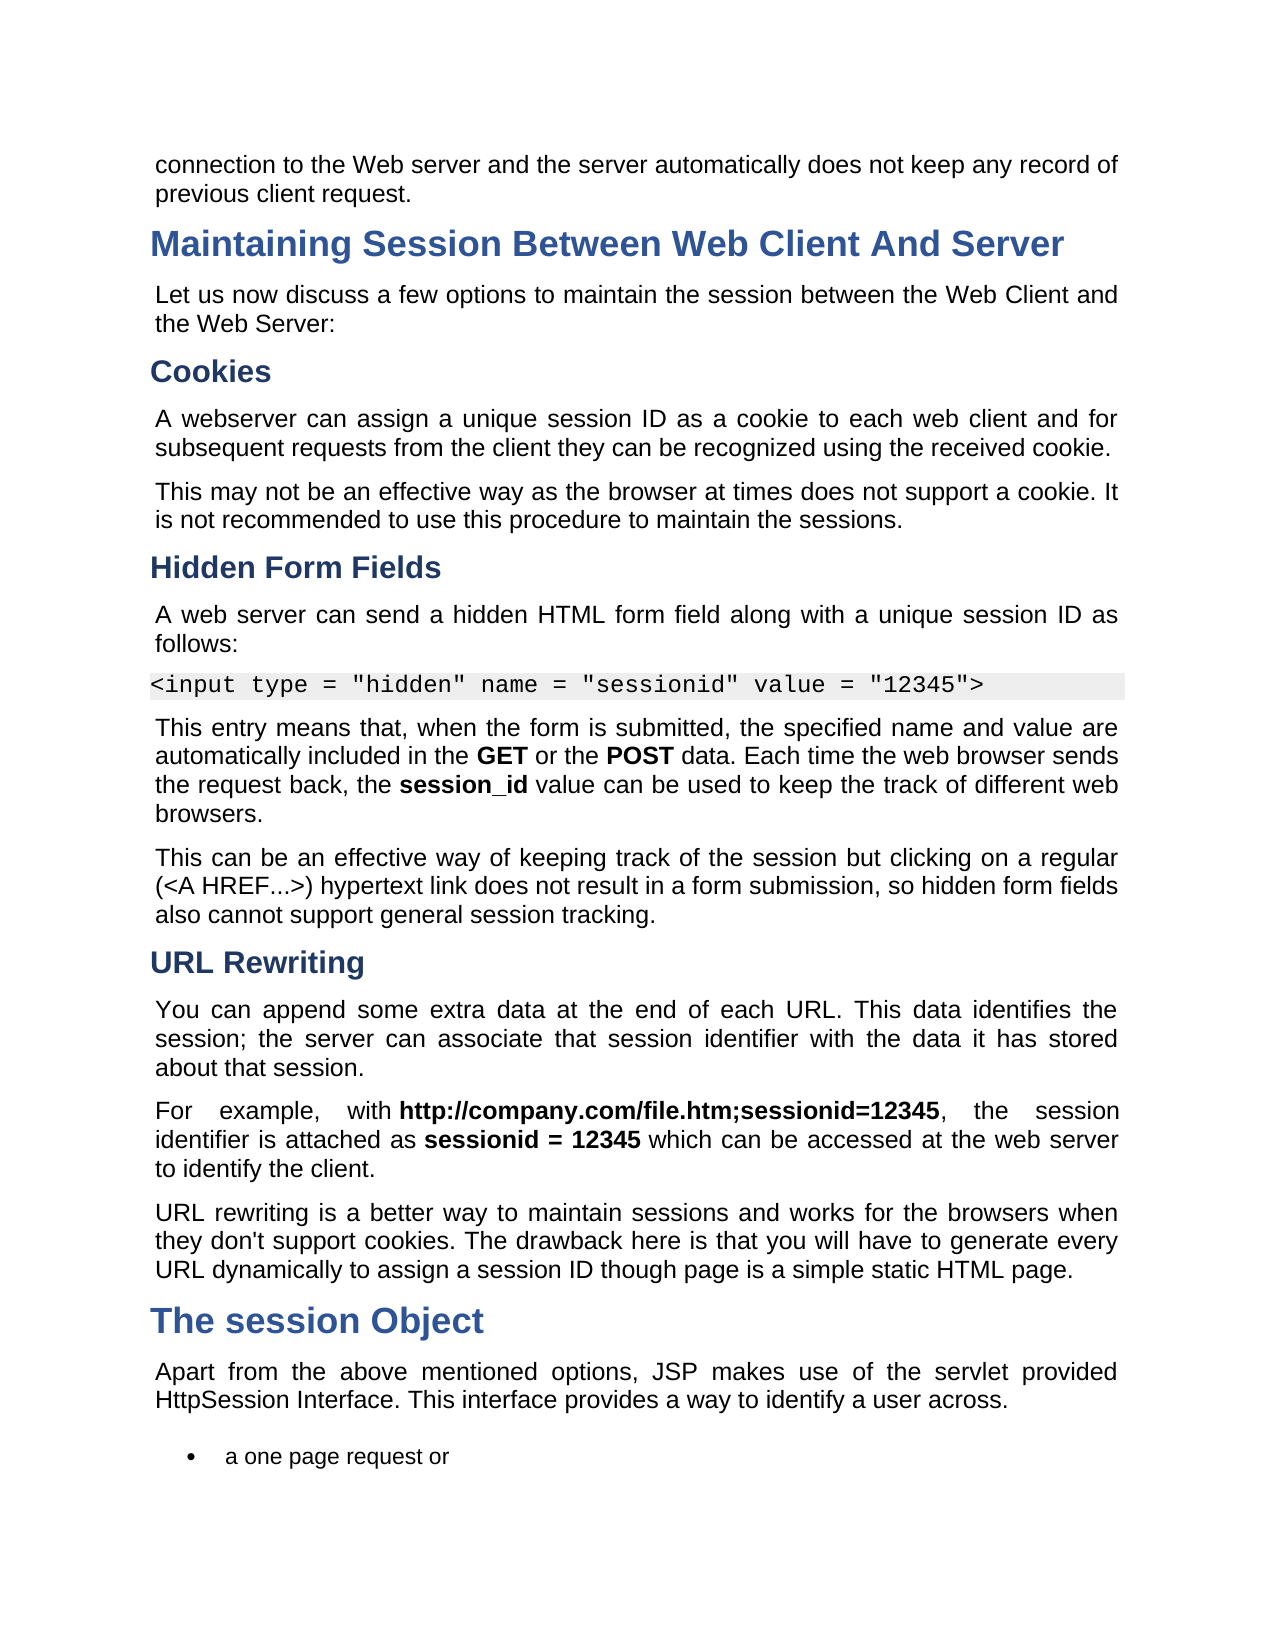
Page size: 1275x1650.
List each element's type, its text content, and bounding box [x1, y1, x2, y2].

text URL rewriting is a better way to maintain sessions and works for the browsers when they don't support cookies. The drawback here is that you will have to generate every URL dynamically to assign a session ID though page is a simple static HTML page. [155, 1197, 1120, 1284]
text <input type = "hidden" name = "sessionid" value = "12345"> [150, 673, 1125, 700]
subtitle Hidden Form Fields [150, 549, 1125, 585]
text Apart from the above mentioned options, JSP makes use of the servlet provided HttpSession Interface. This interface provides a way to identify a user across. [155, 1357, 1120, 1414]
subtitle URL Rewriting [150, 944, 1125, 980]
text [155, 150, 1120, 207]
text A webserver can assign a unique session ID as a cookie to each web client and for subsequent requests from the client they can be recognized using the received cookie. [155, 404, 1120, 462]
subtitle Maintaining Session Between Web Client And Server [150, 222, 1125, 264]
text For example, with http://company.com/file.htm;sessionid=12345, the session identifier is attached as sessionid = 12345 which can be accessed at the web server to identify the client. [155, 1096, 1120, 1182]
text This entry means that, when the form is submitted, the specified name and value are automatically included in the GET or the POST data. Each time the web browser sends the request back, the session_id value can be used to keep the track of different web browsers. [155, 712, 1120, 827]
text You can append some extra data at the end of each URL. This data identifies the session; the server can associate that session identifier with the data it has stored about that session. [155, 995, 1120, 1081]
text A web server can send a hidden HTML form field along with a unique session ID as follows: [155, 600, 1120, 658]
list a one page request or [187, 1443, 1125, 1469]
subtitle Cookies [150, 353, 1125, 389]
text This may not be an effective way as the browser at times does not support a cookie. It is not recommended to use this procedure to maintain the sessions. [155, 477, 1120, 534]
text This can be an effective way of keeping track of the session but clicking on a regular (<A HREF...>) hypertext link does not result in a form submission, so hidden form fields also cannot support general session tracking. [155, 842, 1120, 929]
text Let us now discuss a few options to maintain the session between the Web Client and the Web Server: [155, 280, 1120, 338]
subtitle The session Object [150, 1299, 1125, 1341]
